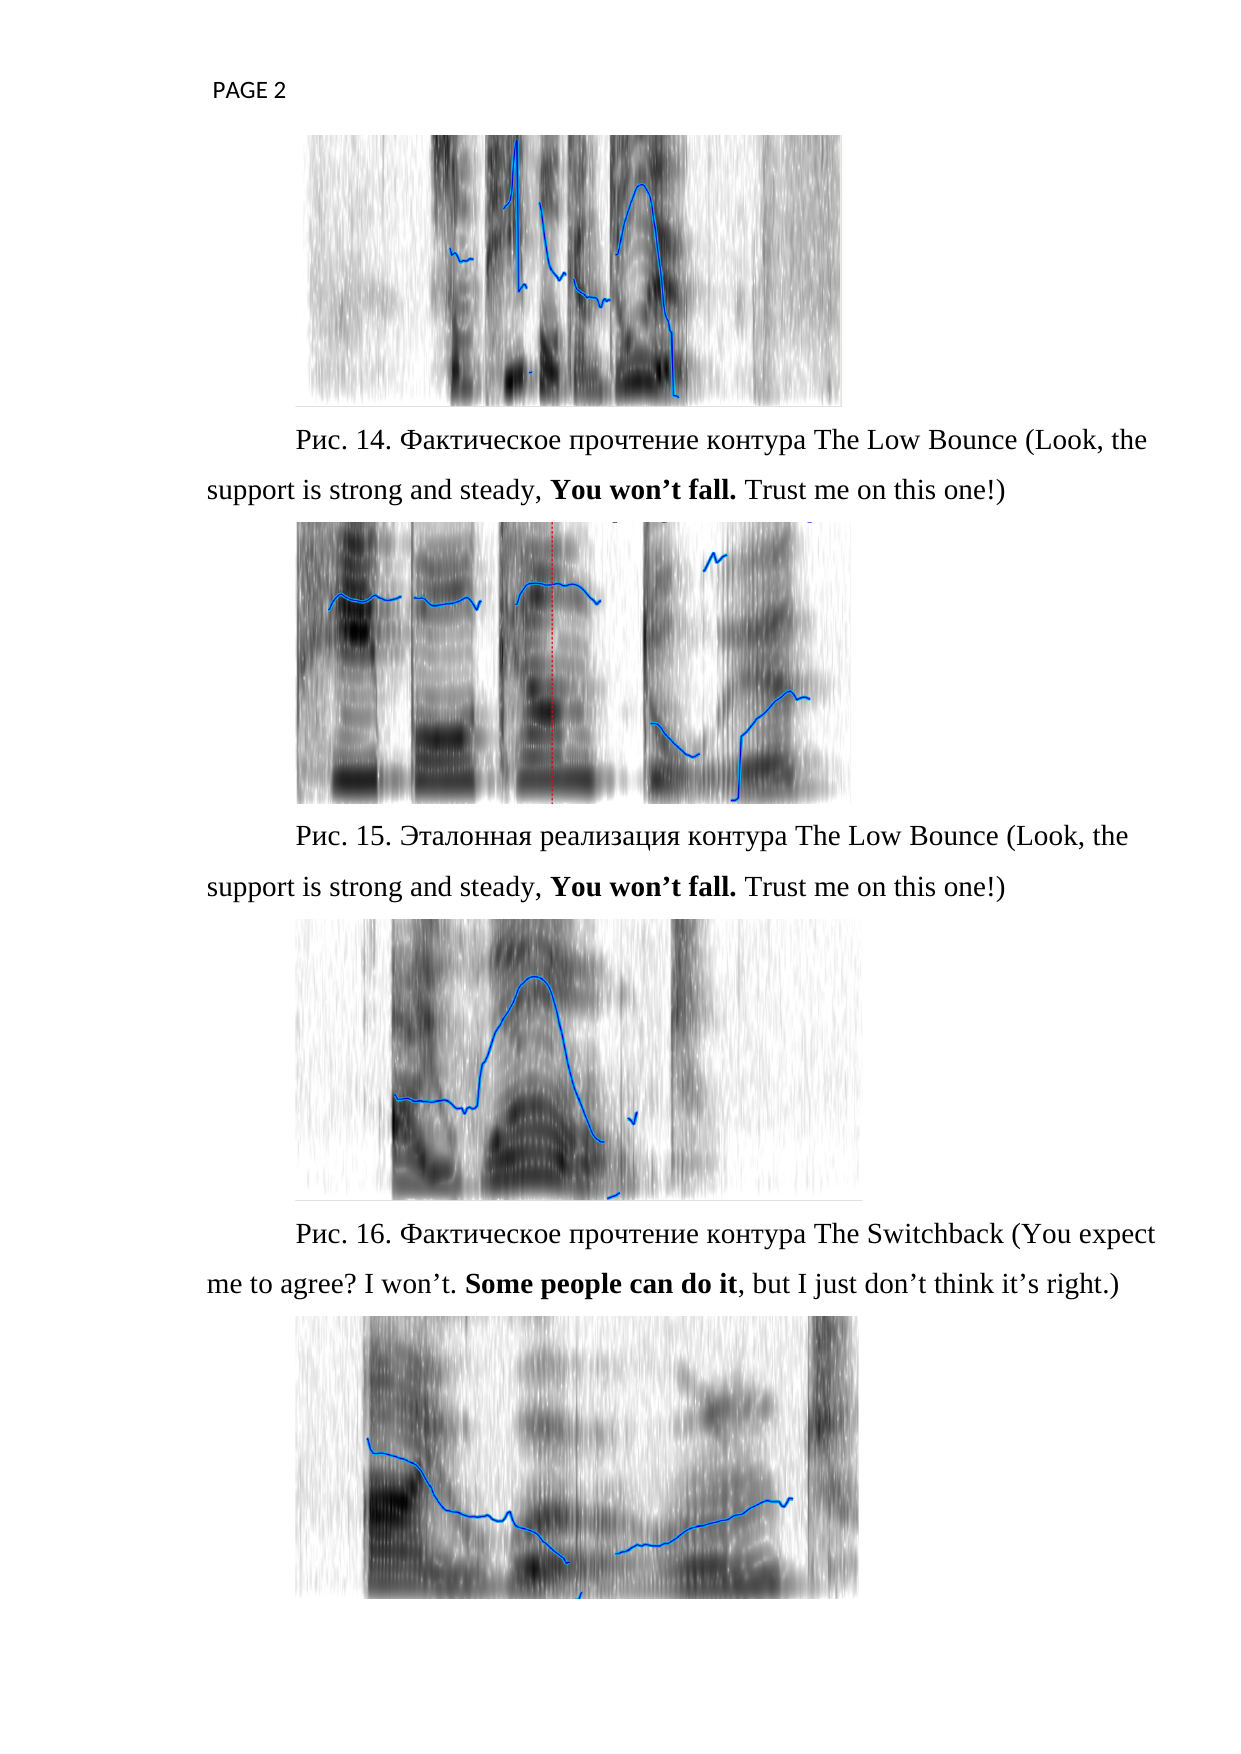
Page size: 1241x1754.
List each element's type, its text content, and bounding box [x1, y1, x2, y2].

text Рис. 16. Фактическое прочтение контура The Switchback (You expect me to agree? I won’t. Some people can do it, but I just don’t think it’s right.) [207, 1216, 1181, 1300]
text Рис. 14. Фактическое прочтение контура The Low Bounce (Look, the support is strong and steady, You won’t fall. Trust me on this one!) [207, 422, 1181, 506]
picture [295, 522, 851, 804]
picture [295, 919, 863, 1201]
picture [295, 135, 843, 407]
text Рис. 15. Эталонная реализация контура The Low Bounce (Look, the support is strong and steady, You won’t fall. Trust me on this one!) [207, 818, 1181, 902]
picture [295, 1316, 859, 1599]
